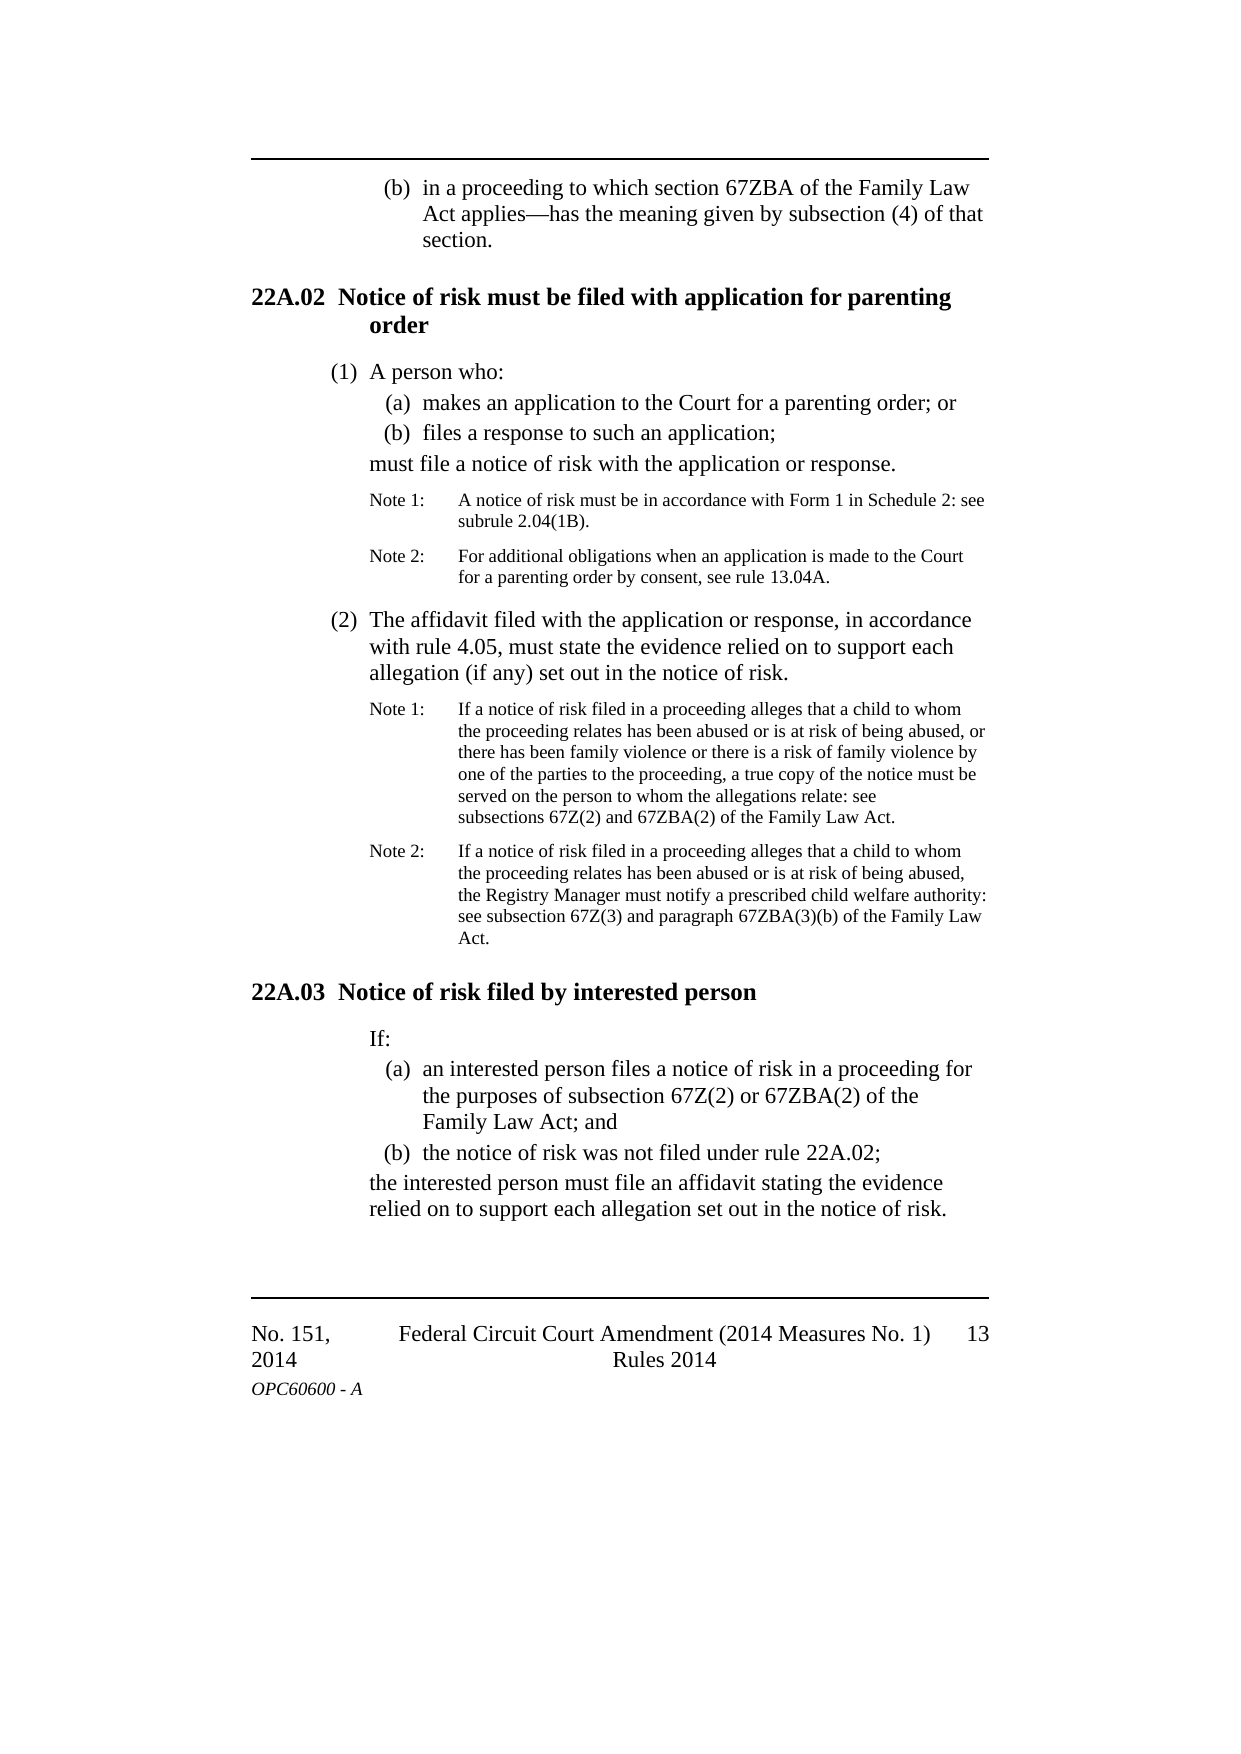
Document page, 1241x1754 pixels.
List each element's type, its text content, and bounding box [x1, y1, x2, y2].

text If: [251, 1025, 989, 1051]
text (2) The affidavit filed with the application or response, in accordance with rule 4.05, must state the evidence relied on to support each allegation (if any) set out in the notice of risk. [251, 606, 989, 686]
text Note 1: A notice of risk must be in accordance with Form 1 in Schedule 2: see subrule 2.04(1B). [369, 489, 989, 532]
text 22A.02 Notice of risk must be filed with application for parenting order [251, 282, 989, 339]
text Note 2: If a notice of risk filed in a proceeding alleges that a child to whom the proceeding relates has been abused or is at risk of being abused, the Registry Manager must notify a prescribed child welfare authority: see subsection 67Z(3) and paragraph 67ZBA(3)(b) of the Family Law Act. [369, 840, 989, 948]
text (b) the notice of risk was not filed under rule 22A.02; [251, 1138, 989, 1165]
text (1) A person who: [251, 358, 989, 384]
text (a) an interested person files a notice of risk in a proceeding for the purposes of subsection 67Z(2) or 67ZBA(2) of the Family Law Act; and [251, 1055, 989, 1134]
text (b) files a response to such an application; [251, 419, 989, 446]
text must file a notice of risk with the application or response. [369, 450, 989, 476]
text (a) makes an application to the Court for a parenting order; or [251, 389, 989, 415]
text 22A.03 Notice of risk filed by interested person [251, 977, 989, 1006]
text (b) in a proceeding to which section 67ZBA of the Family Law Act applies—has the meaning given by subsection (4) of that section. [251, 174, 989, 253]
text Note 1: If a notice of risk filed in a proceeding alleges that a child to whom the proceeding relates has been abused or is at risk of being abused, or there has been family violence or there is a risk of family violence by one of the parties to the proceeding, a true copy of the notice must be served on the person to whom the allegations relate: see subsections 67Z(2) and 67ZBA(2) of the Family Law Act. [369, 698, 989, 828]
text Note 2: For additional obligations when an application is made to the Court for a parenting order by consent, see rule 13.04A. [369, 544, 989, 588]
text the interested person must file an affidavit stating the evidence relied on to support each allegation set out in the notice of risk. [369, 1169, 989, 1222]
